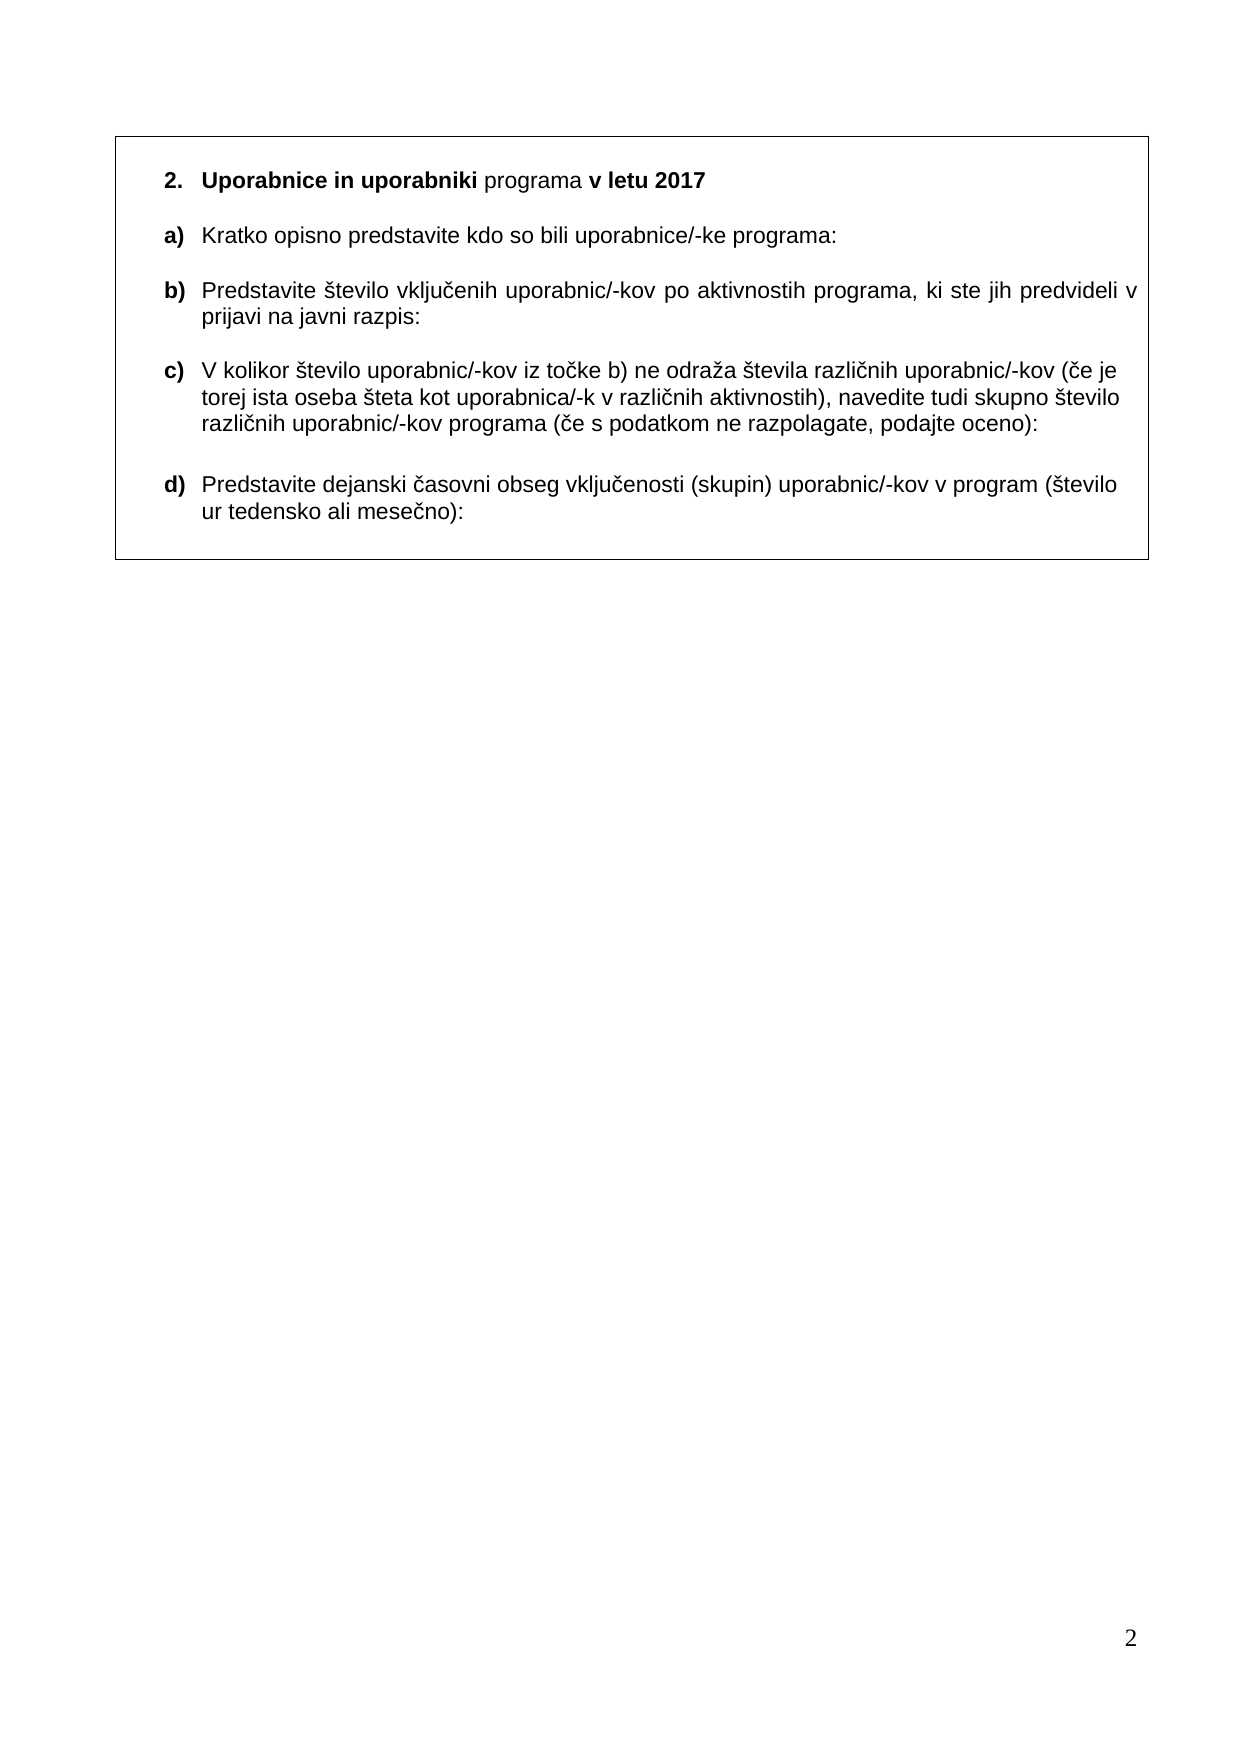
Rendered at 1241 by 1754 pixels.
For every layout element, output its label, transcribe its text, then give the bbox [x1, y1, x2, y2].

table_header Uporabnice in uporabniki programa v letu 2017 Kratko opisno predstavite kdo so bili uporabnice/-ke programa: Predstavite število vključenih uporabnic/-kov po aktivnostih programa, ki ste jih predvideli v prijavi na javni razpis: V kolikor število uporabnic/-kov iz točke b) ne odraža števila različnih uporabnic/-kov (če je torej ista oseba šteta kot uporabnica/-k v različnih aktivnostih), navedite tudi skupno število različnih uporabnic/-kov programa (če s podatkom ne razpolagate, podajte oceno): Predstavite dejanski časovni obseg vključenosti (skupin) uporabnic/-kov v program (število ur tedensko ali mesečno): [116, 137, 1148, 559]
